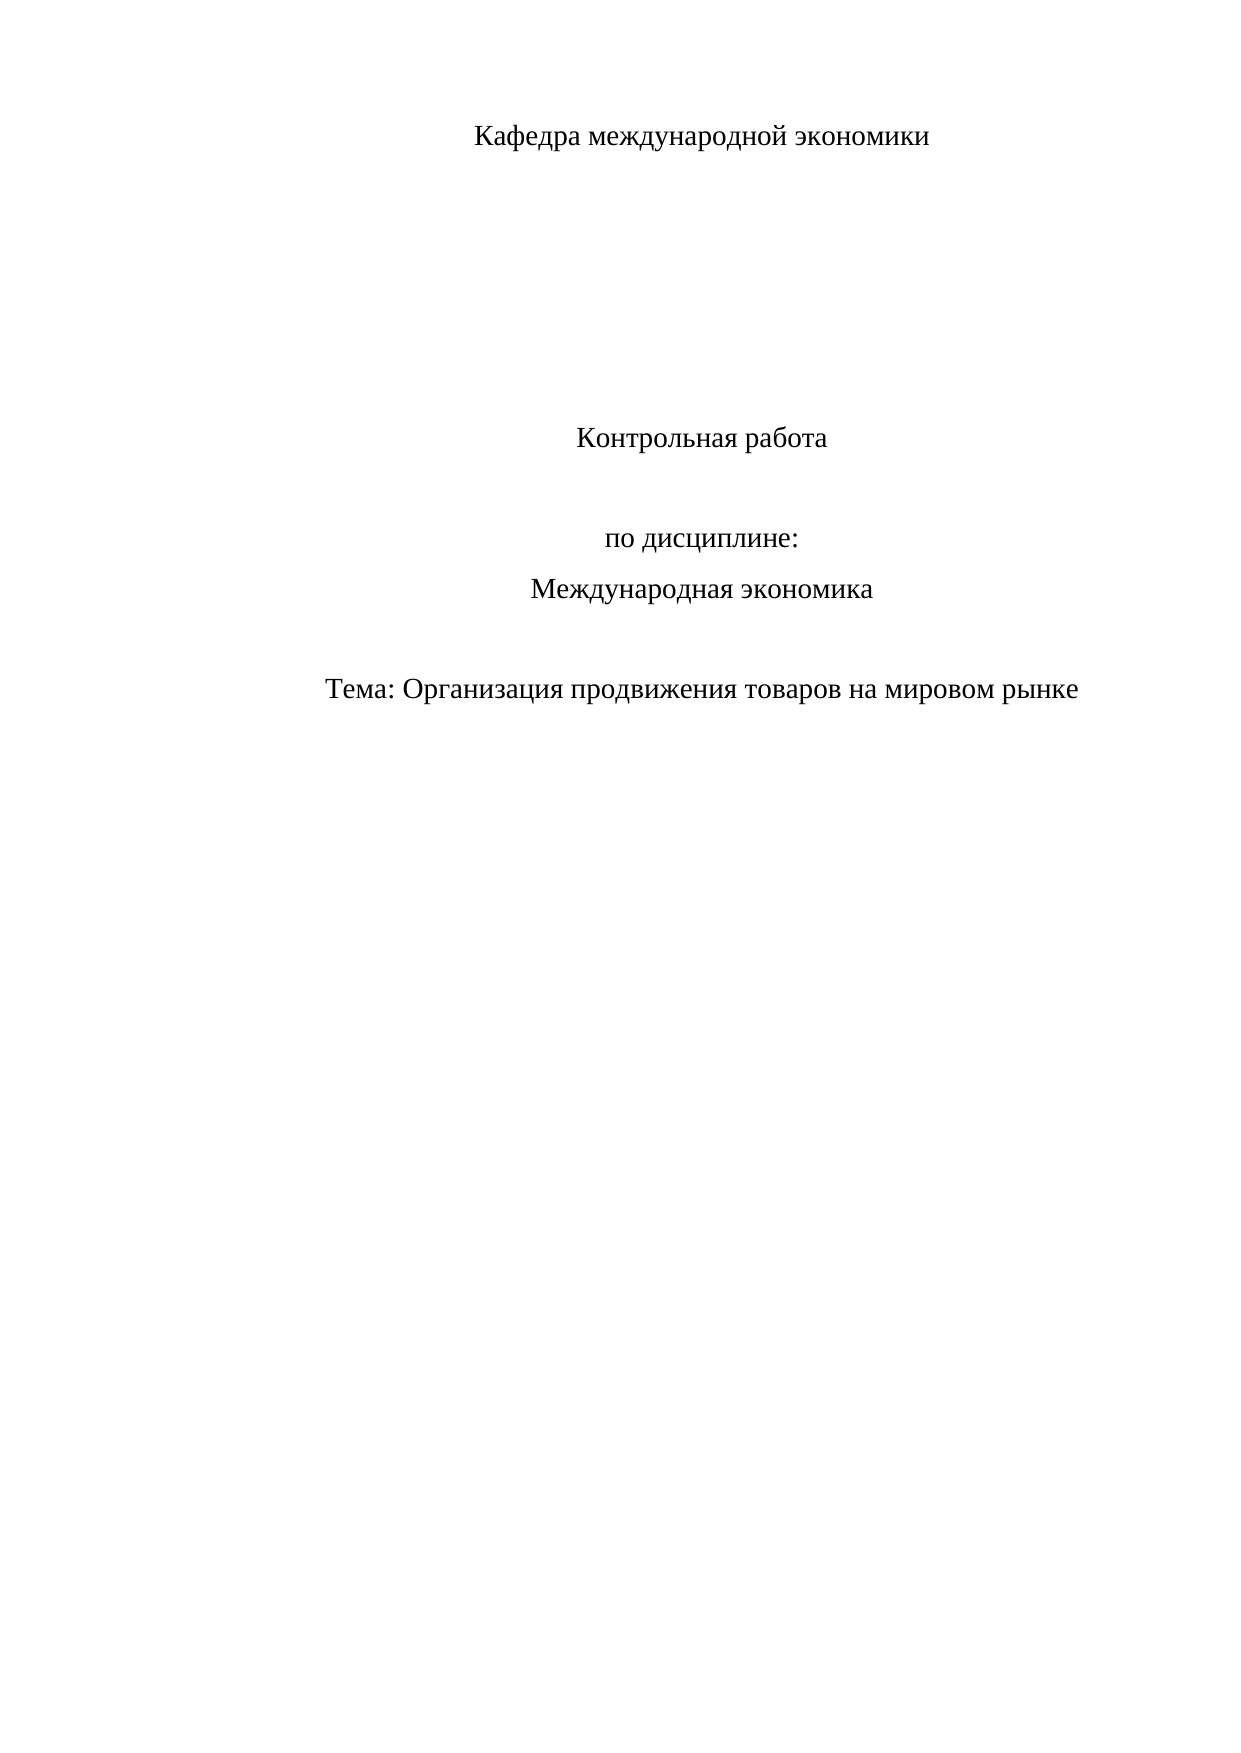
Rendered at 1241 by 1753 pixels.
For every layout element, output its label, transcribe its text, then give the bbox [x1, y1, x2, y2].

text Тема: Организация продвижения товаров на мировом рынке [177, 672, 1152, 705]
text по дисциплине: [177, 521, 1152, 554]
text Кафедра международной экономики [177, 118, 1152, 152]
text Международная экономика [177, 571, 1152, 604]
text Контрольная работа [177, 420, 1152, 453]
